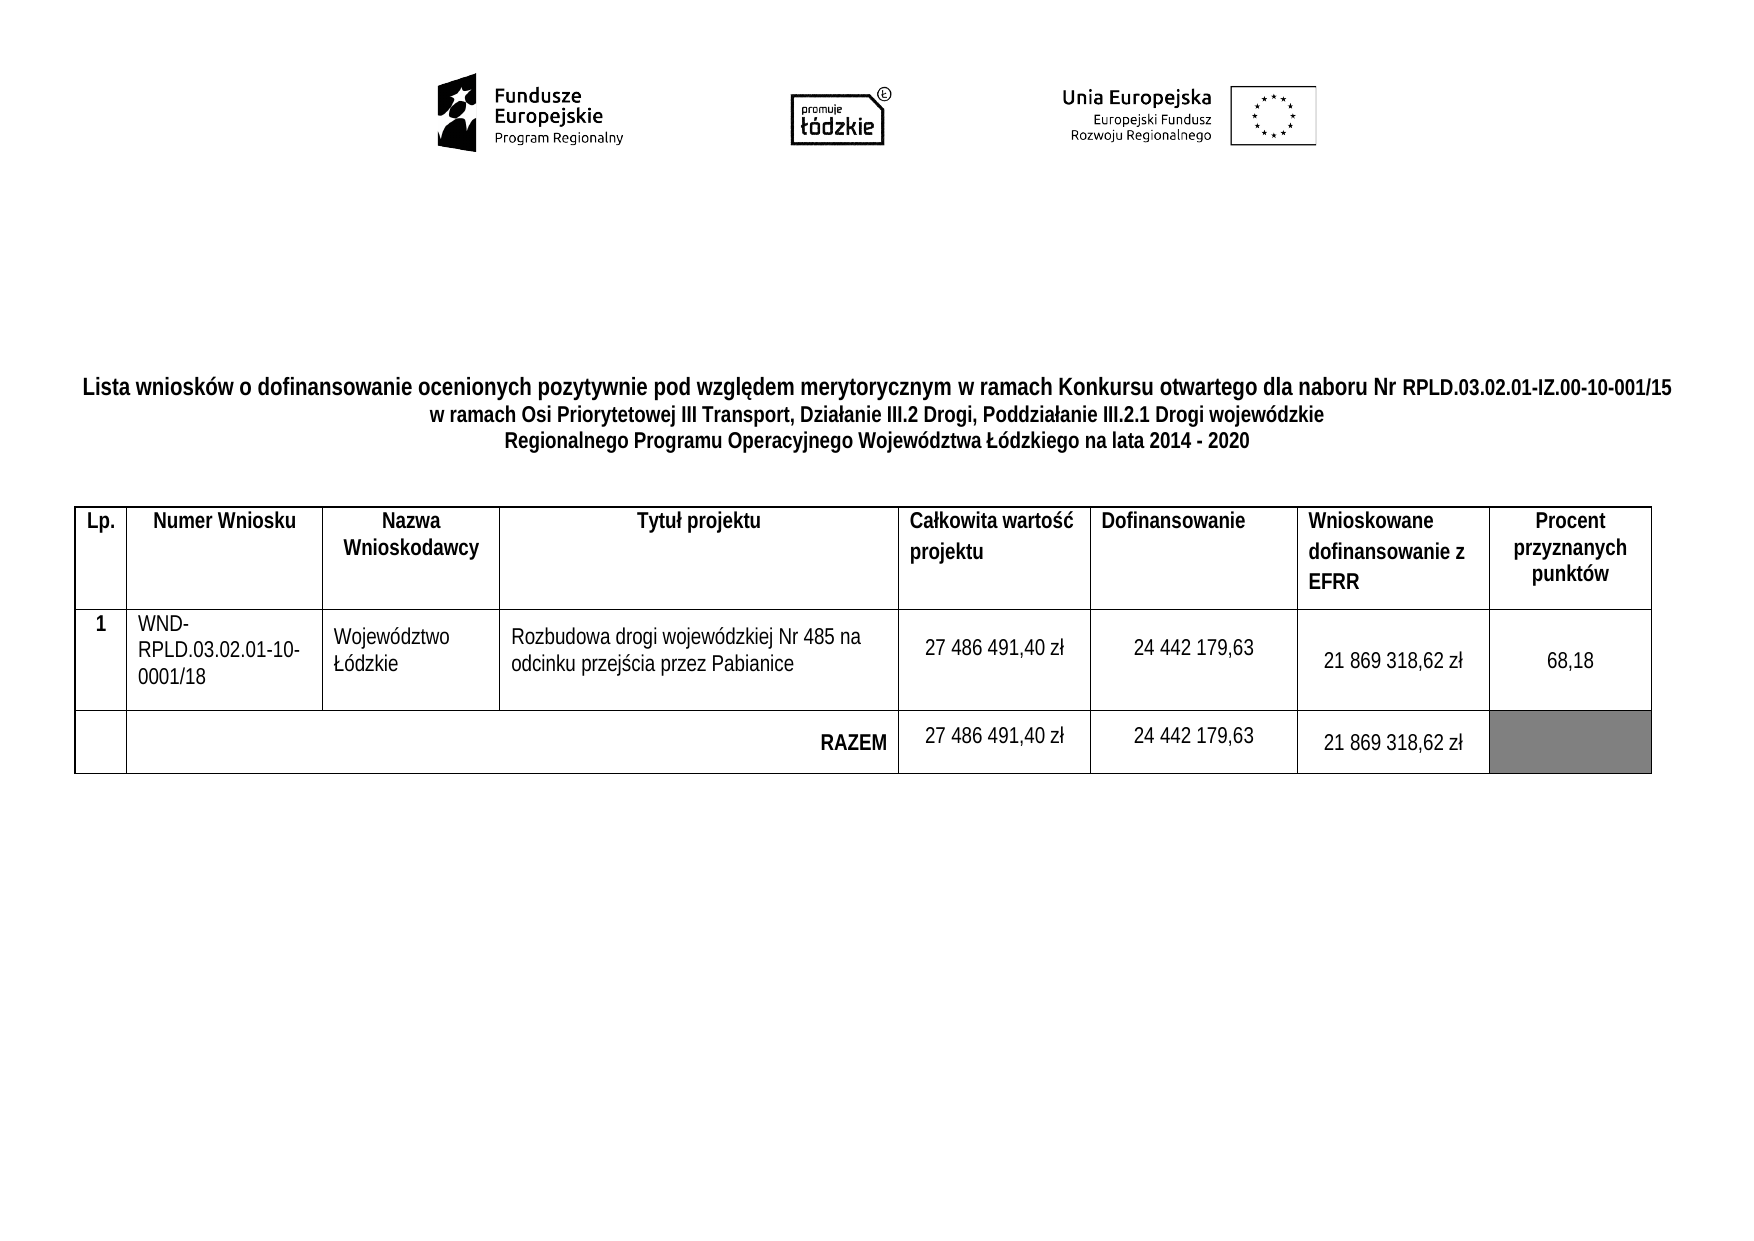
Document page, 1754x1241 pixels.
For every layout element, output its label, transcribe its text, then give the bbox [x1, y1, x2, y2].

table_header Wnioskowane dofinansowanie z EFRR [1298, 508, 1489, 609]
table_cell [76, 711, 126, 773]
table_cell 68,18 [1490, 610, 1651, 710]
table_cell 21 869 318,62 zł [1298, 610, 1489, 710]
table_cell WND-RPLD.03.02.01-10-0001/18 [127, 610, 322, 710]
text Lista wniosków o dofinansowanie ocenionych pozytywnie pod względem merytorycznym w ramach Konkursu otwartego dla naboru Nr RPLD.03.02.01-IZ.00-10-001/15 w ramach Osi Priorytetowej III Transport, Działanie III.2 Drogi, Poddziałanie III.2.1 Drogi wojewódzkie Regionalnego Programu Operacyjnego Województwa Łódzkiego na lata 2014 - 2020 [75, 372, 1679, 454]
table_header Dofinansowanie [1091, 508, 1297, 609]
table_cell RAZEM [127, 711, 898, 773]
table_cell 1 [76, 610, 126, 710]
picture [437, 73, 1317, 152]
table_cell 24 442 179,63 [1091, 610, 1297, 710]
table_header Tytuł projektu [500, 508, 898, 609]
table_header Numer Wniosku [127, 508, 322, 609]
table_header Lp. [76, 508, 126, 609]
table_cell Rozbudowa drogi wojewódzkiej Nr 485 na odcinku przejścia przez Pabianice [500, 610, 898, 710]
table_cell 24 442 179,63 [1091, 711, 1297, 773]
table_cell Województwo Łódzkie [323, 610, 499, 710]
table_header Procent przyznanych punktów [1490, 508, 1651, 609]
table_header Nazwa Wnioskodawcy [323, 508, 499, 609]
table_cell 27 486 491,40 zł [899, 610, 1090, 710]
table_cell 21 869 318,62 zł [1298, 711, 1489, 773]
table_cell 27 486 491,40 zł [899, 711, 1090, 773]
table_cell [1490, 711, 1651, 773]
table_header Całkowita wartość projektu [899, 508, 1090, 609]
